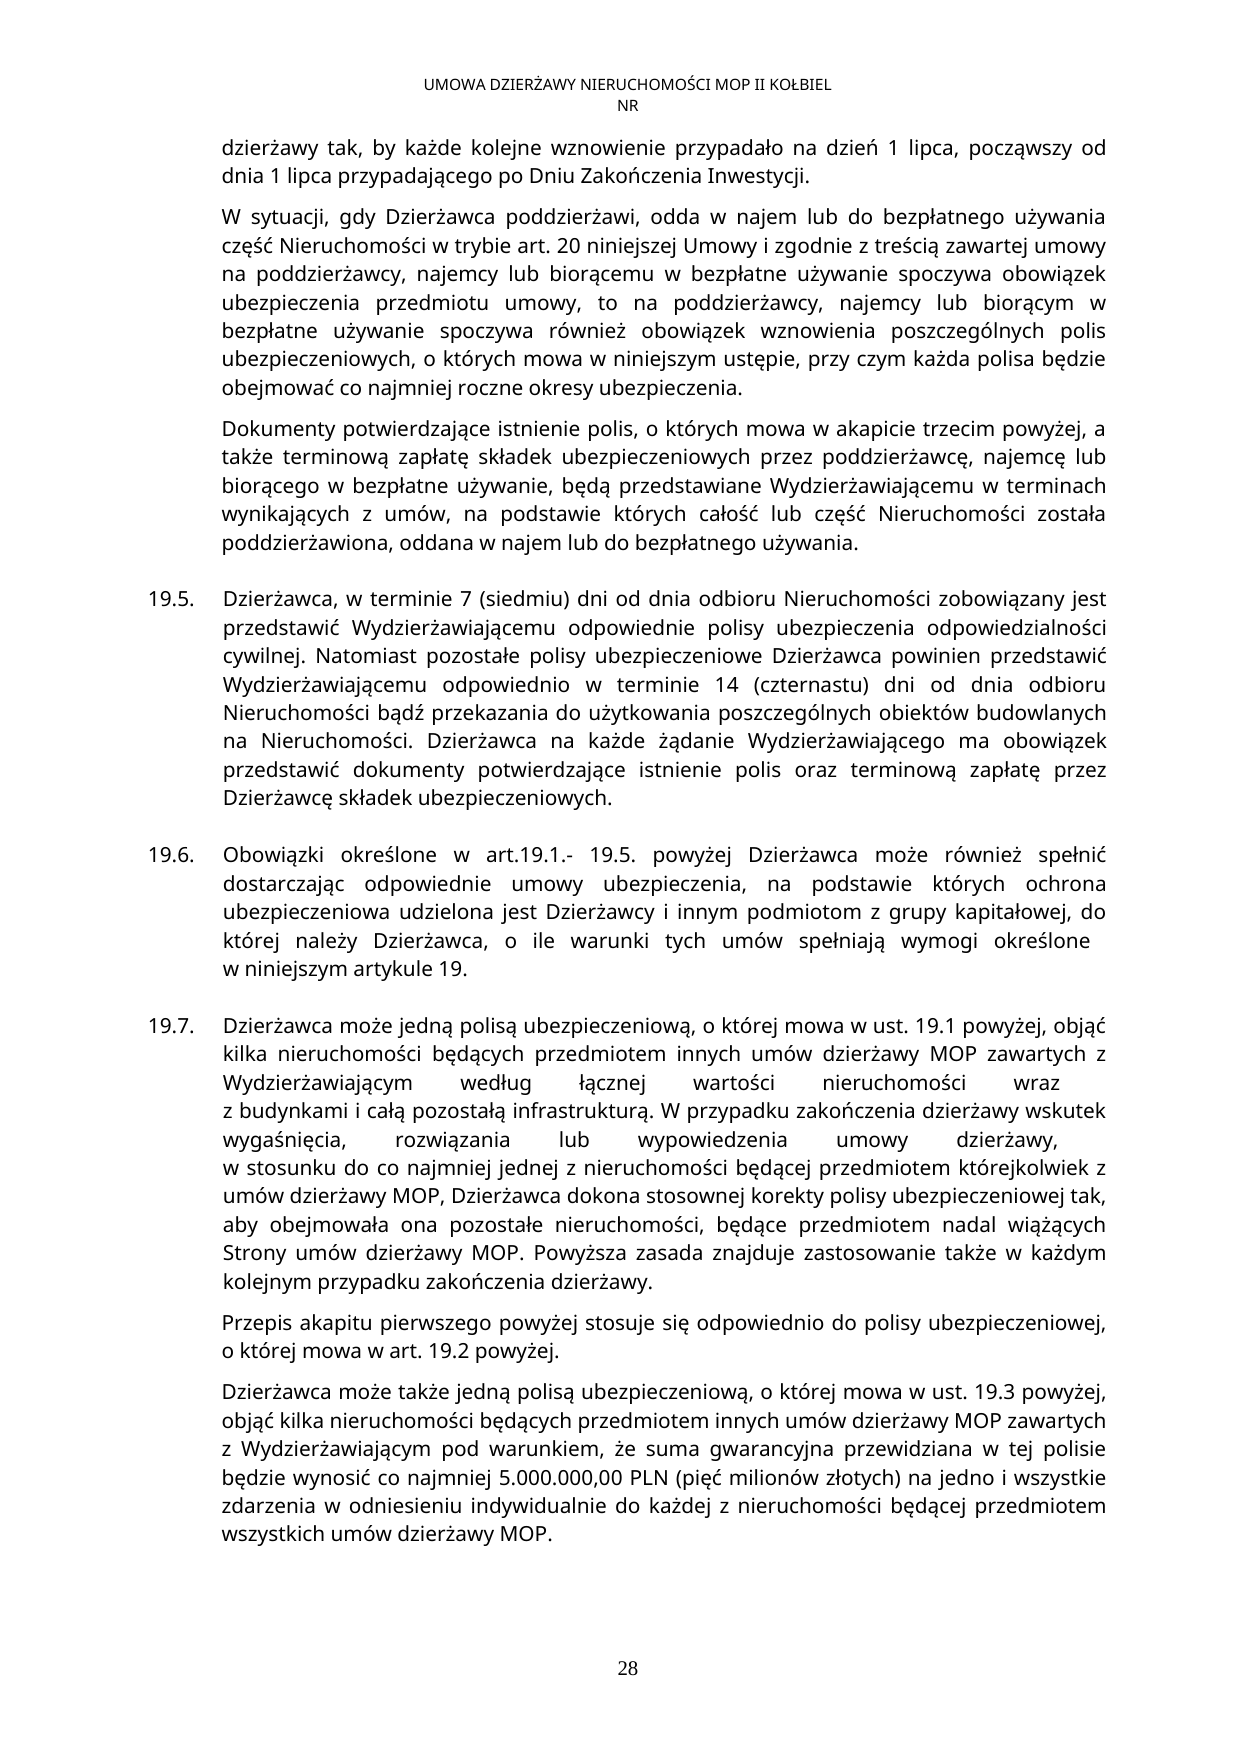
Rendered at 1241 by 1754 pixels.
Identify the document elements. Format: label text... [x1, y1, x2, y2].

list Obowiązki określone w art.19.1.- 19.5. powyżej Dzierżawca może również spełnić dostarczając odpowiednie umowy ubezpieczenia, na podstawie których ochrona ubezpieczeniowa udzielona jest Dzierżawcy i innym podmiotom z grupy kapitałowej, do której należy Dzierżawca, o ile warunki tych umów spełniają wymogi określone w niniejszym artykule 19. [148, 840, 1107, 983]
text Dzierżawca może także jedną polisą ubezpieczeniową, o której mowa w ust. 19.3 powyżej, objąć kilka nieruchomości będących przedmiotem innych umów dzierżawy MOP zawartych z Wydzierżawiającym pod warunkiem, że suma gwarancyjna przewidziana w tej polisie będzie wynosić co najmniej 5.000.000,00 PLN (pięć milionów złotych) na jedno i wszystkie zdarzenia w odniesieniu indywidualnie do każdej z nieruchomości będącej przedmiotem wszystkich umów dzierżawy MOP. [221, 1377, 1107, 1548]
list Dzierżawca, w terminie 7 (siedmiu) dni od dnia odbioru Nieruchomości zobowiązany jest przedstawić Wydzierżawiającemu odpowiednie polisy ubezpieczenia odpowiedzialności cywilnej. Natomiast pozostałe polisy ubezpieczeniowe Dzierżawca powinien przedstawić Wydzierżawiającemu odpowiednio w terminie 14 (czternastu) dni od dnia odbioru Nieruchomości bądź przekazania do użytkowania poszczególnych obiektów budowlanych na Nieruchomości. Dzierżawca na każde żądanie Wydzierżawiającego ma obowiązek przedstawić dokumenty potwierdzające istnienie polis oraz terminową zapłatę przez Dzierżawcę składek ubezpieczeniowych. [148, 584, 1107, 812]
text Dokumenty potwierdzające istnienie polis, o których mowa w akapicie trzecim powyżej, a także terminową zapłatę składek ubezpieczeniowych przez poddzierżawcę, najemcę lub biorącego w bezpłatne używanie, będą przedstawiane Wydzierżawiającemu w terminach wynikających z umów, na podstawie których całość lub część Nieruchomości została poddzierżawiona, oddana w najem lub do bezpłatnego używania. [221, 414, 1107, 556]
text W sytuacji, gdy Dzierżawca poddzierżawi, odda w najem lub do bezpłatnego używania część Nieruchomości w trybie art. 20 niniejszej Umowy i zgodnie z treścią zawartej umowy na poddzierżawcy, najemcy lub biorącemu w bezpłatne używanie spoczywa obowiązek ubezpieczenia przedmiotu umowy, to na poddzierżawcy, najemcy lub biorącym w bezpłatne używanie spoczywa również obowiązek wznowienia poszczególnych polis ubezpieczeniowych, o których mowa w niniejszym ustępie, przy czym każda polisa będzie obejmować co najmniej roczne okresy ubezpieczenia. [221, 202, 1107, 401]
list Dzierżawca może jedną polisą ubezpieczeniową, o której mowa w ust. 19.1 powyżej, objąć kilka nieruchomości będących przedmiotem innych umów dzierżawy MOP zawartych z Wydzierżawiającym według łącznej wartości nieruchomości wraz z budynkami i całą pozostałą infrastrukturą. W przypadku zakończenia dzierżawy wskutek wygaśnięcia, rozwiązania lub wypowiedzenia umowy dzierżawy, w stosunku do co najmniej jednej z nieruchomości będącej przedmiotem którejkolwiek z umów dzierżawy MOP, Dzierżawca dokona stosownej korekty polisy ubezpieczeniowej tak, aby obejmowała ona pozostałe nieruchomości, będące przedmiotem nadal wiążących Strony umów dzierżawy MOP. Powyższa zasada znajduje zastosowanie także w każdym kolejnym przypadku zakończenia dzierżawy. [148, 1011, 1107, 1295]
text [221, 133, 1107, 190]
text Przepis akapitu pierwszego powyżej stosuje się odpowiednio do polisy ubezpieczeniowej, o której mowa w art. 19.2 powyżej. [221, 1308, 1107, 1365]
